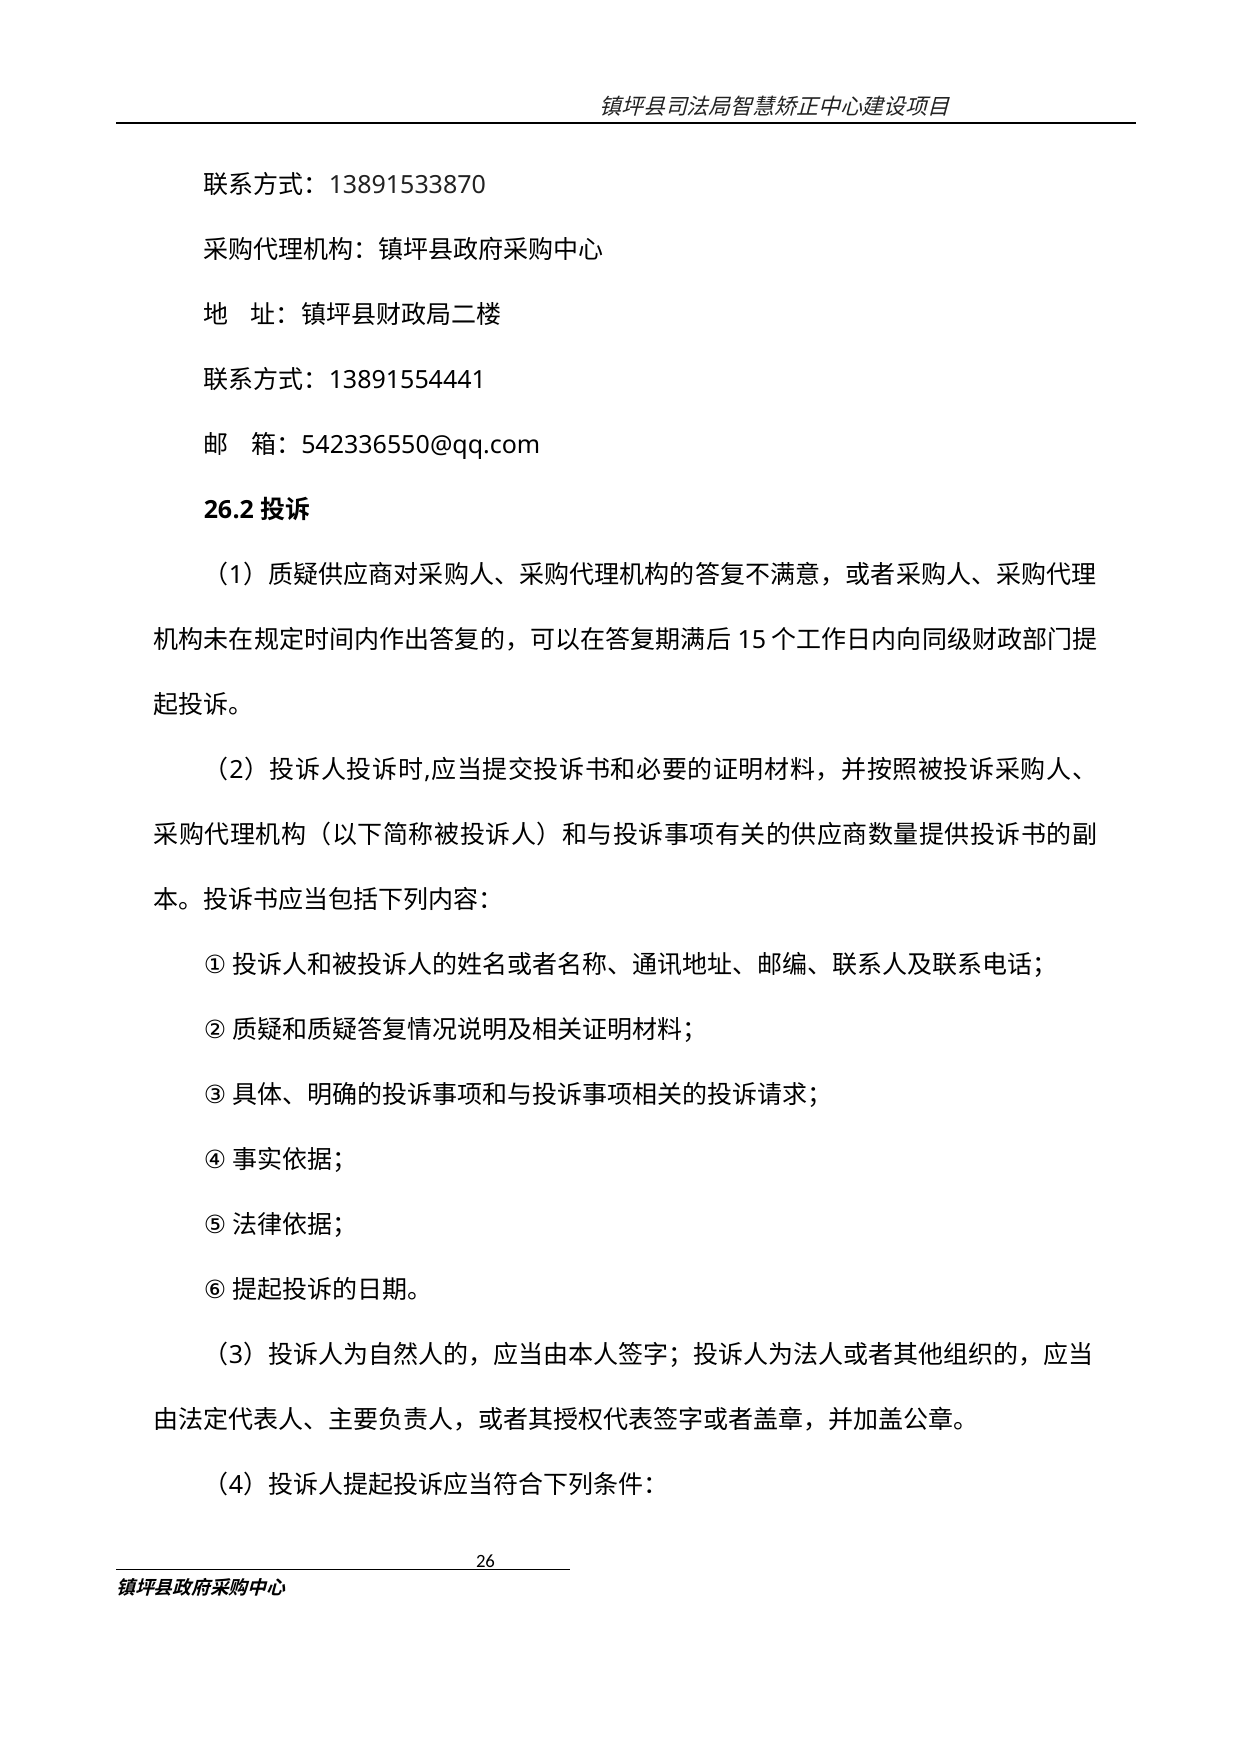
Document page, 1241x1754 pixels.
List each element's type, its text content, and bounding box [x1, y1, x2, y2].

text ① 投诉人和被投诉人的姓名或者名称、通讯地址、邮编、联系人及联系电话； [153, 930, 1098, 995]
text （3）投诉人为自然人的，应当由本人签字；投诉人为法人或者其他组织的，应当由法定代表人、主要负责人，或者其授权代表签字或者盖章，并加盖公章。 [153, 1320, 1098, 1450]
text ⑥ 提起投诉的日期。 [153, 1255, 1098, 1320]
text （1）质疑供应商对采购人、采购代理机构的答复不满意，或者采购人、采购代理机构未在规定时间内作出答复的，可以在答复期满后15个工作日内向同级财政部门提起投诉。 [153, 540, 1098, 735]
text 邮 箱：542336550@qq.com [153, 410, 1098, 475]
text 地 址：镇坪县财政局二楼 [153, 280, 1098, 345]
text 采购代理机构：镇坪县政府采购中心 [153, 215, 1098, 280]
text ⑤ 法律依据； [153, 1190, 1098, 1255]
text ② 质疑和质疑答复情况说明及相关证明材料； [153, 995, 1098, 1060]
text ③ 具体、明确的投诉事项和与投诉事项相关的投诉请求； [153, 1060, 1098, 1125]
text 联系方式：13891554441 [153, 345, 1098, 410]
text 联系方式：13891533870 [153, 150, 1098, 215]
text （2）投诉人投诉时,应当提交投诉书和必要的证明材料，并按照被投诉采购人、采购代理机构（以下简称被投诉人）和与投诉事项有关的供应商数量提供投诉书的副本。投诉书应当包括下列内容： [153, 735, 1098, 930]
text （4）投诉人提起投诉应当符合下列条件： [153, 1450, 1098, 1515]
text 26.2 投诉 [153, 475, 1098, 540]
text ④ 事实依据； [153, 1125, 1098, 1190]
